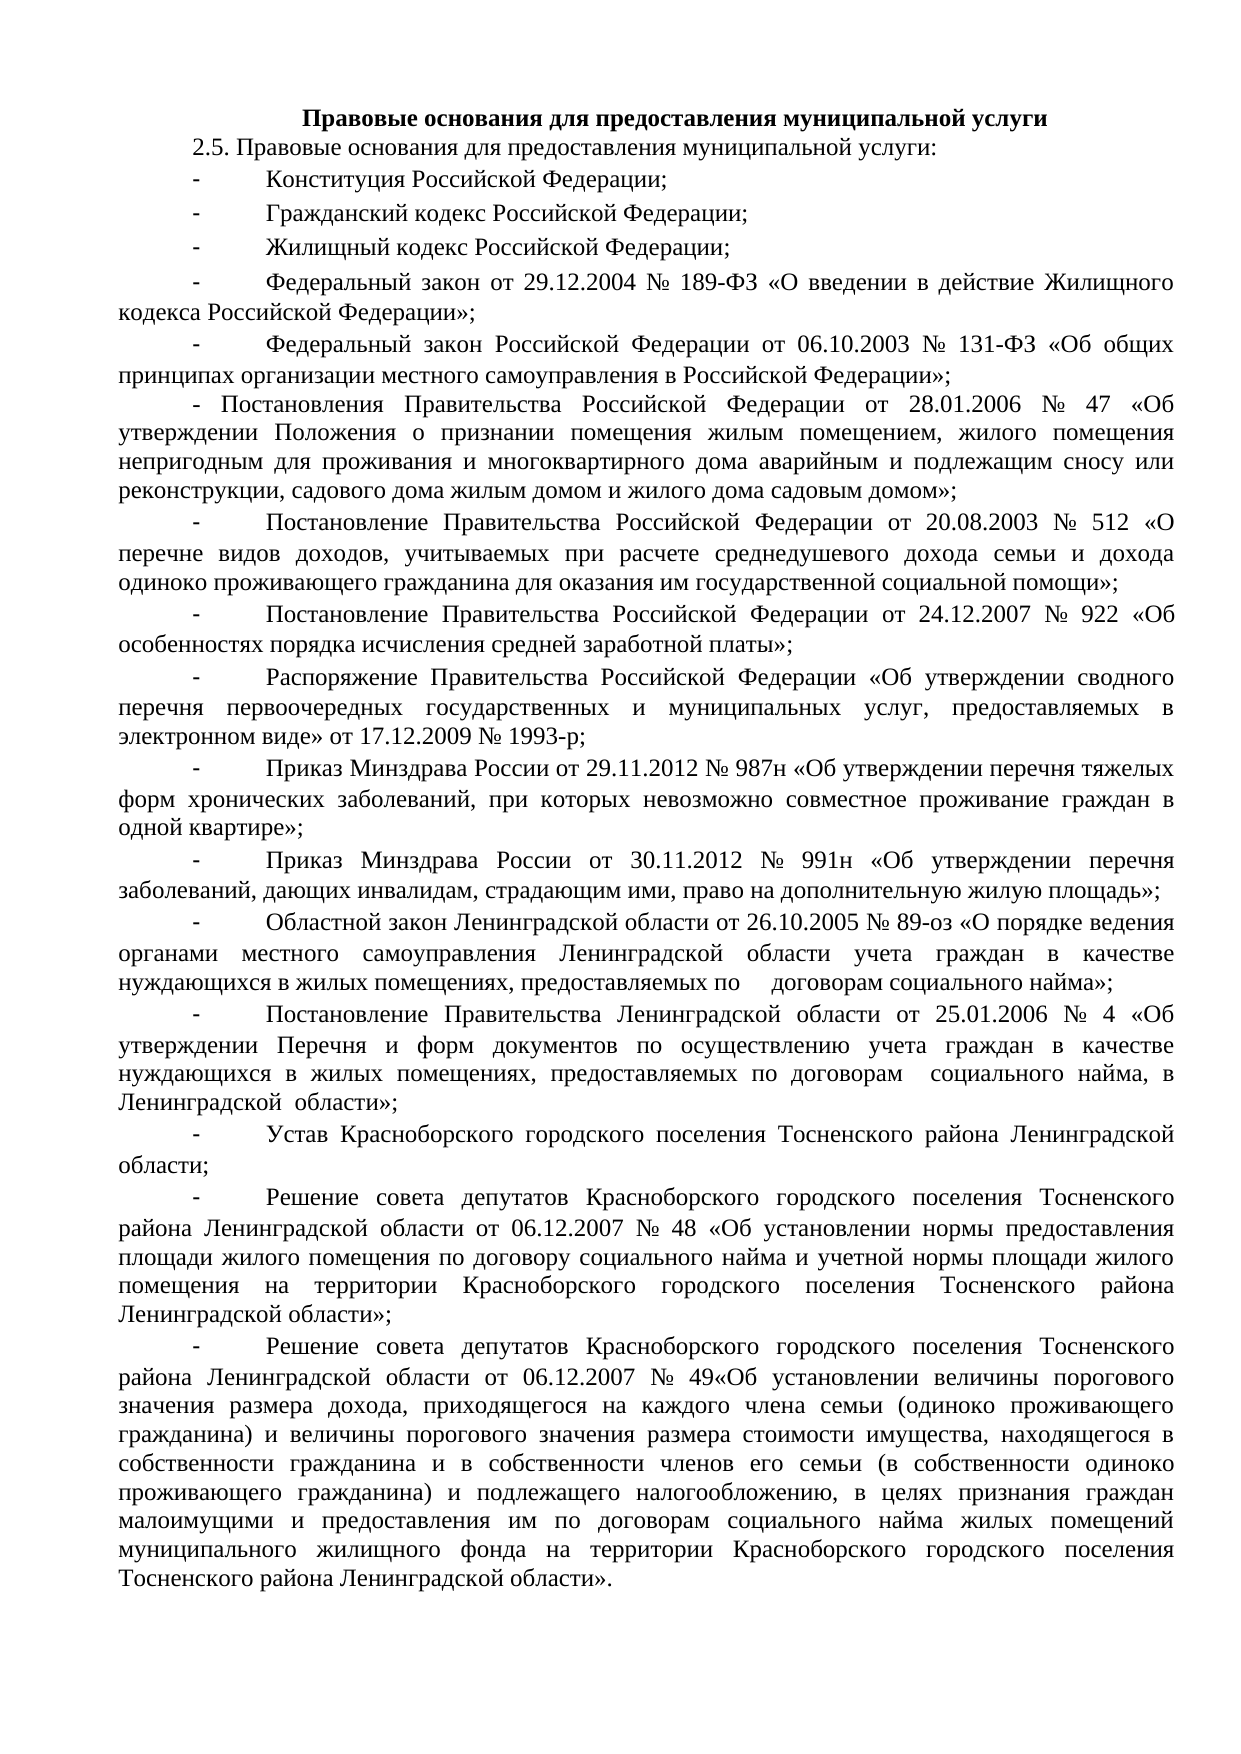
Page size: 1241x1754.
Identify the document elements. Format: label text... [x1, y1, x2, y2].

list Решение совета депутатов Красноборского городского поселения Тосненского района Ленинградской области от 06.12.2007 № 49«Об установлении величины порогового значения размера дохода, приходящегося на каждого члена семьи (одиноко проживающего гражданина) и величины порогового значения размера стоимости имущества, находящегося в собственности гражданина и в собственности членов его семьи (в собственности одиноко проживающего гражданина) и подлежащего налогообложению, в целях признания граждан малоимущими и предоставления им по договорам социального найма жилых помещений муниципального жилищного фонда на территории Красноборского городского поселения Тосненского района Ленинградской области». [118, 1328, 1175, 1592]
list Решение совета депутатов Красноборского городского поселения Тосненского района Ленинградской области от 06.12.2007 № 48 «Об установлении нормы предоставления площади жилого помещения по договору социального найма и учетной нормы площади жилого помещения на территории Красноборского городского поселения Тосненского района Ленинградской области»; [118, 1179, 1175, 1328]
list Приказ Минздрава России от 30.11.2012 № 991н «Об утверждении перечня заболеваний, дающих инвалидам, страдающим ими, право на дополнительную жилую площадь»; [118, 841, 1175, 904]
list Жилищный кодекс Российской Федерации; [118, 229, 1175, 263]
text Правовые основания для предоставления муниципальной услуги [118, 103, 1175, 132]
list Распоряжение Правительства Российской Федерации «Об утверждении сводного перечня первоочередных государственных и муниципальных услуг, предоставляемых в электронном виде» от 17.12.2009 № 1993-р; [118, 658, 1175, 750]
list Федеральный закон от 29.12.2004 № 189-ФЗ «О введении в действие Жилищного кодекса Российской Федерации»; [118, 263, 1175, 326]
list Постановление Правительства Российской Федерации от 20.08.2003 № 512 «О перечне видов доходов, учитываемых при расчете среднедушевого дохода семьи и дохода одиноко проживающего гражданина для оказания им государственной социальной помощи»; [118, 504, 1175, 595]
list Устав Красноборского городского поселения Тосненского района Ленинградской области; [118, 1116, 1175, 1179]
list Гражданский кодекс Российской Федерации; [118, 195, 1175, 229]
list Постановление Правительства Ленинградской области от 25.01.2006 № 4 «Об утверждении Перечня и форм документов по осуществлению учета граждан в качестве нуждающихся в жилых помещениях, предоставляемых по договорам социального найма, в Ленинградской области»; [118, 996, 1175, 1116]
list Областной закон Ленинградской области от 26.10.2005 № 89-оз «О порядке ведения органами местного самоуправления Ленинградской области учета граждан в качестве нуждающихся в жилых помещениях, предоставляемых по договорам социального найма»; [118, 904, 1175, 996]
list Приказ Минздрава России от 29.11.2012 № 987н «Об утверждении перечня тяжелых форм хронических заболеваний, при которых невозможно совместное проживание граждан в одной квартире»; [118, 750, 1175, 841]
list Постановление Правительства Российской Федерации от 24.12.2007 № 922 «Об особенностях порядка исчисления средней заработной платы»; [118, 595, 1175, 658]
text 2.5. Правовые основания для предоставления муниципальной услуги: [118, 132, 1175, 161]
list Конституция Российской Федерации; [118, 161, 1175, 195]
list Федеральный закон Российской Федерации от 06.10.2003 № 131-ФЗ «Об общих принципах организации местного самоуправления в Российской Федерации»; [118, 326, 1175, 389]
list - Постановления Правительства Российской Федерации от 28.01.2006 № 47 «Об утверждении Положения о признании помещения жилым помещением, жилого помещения непригодным для проживания и многоквартирного дома аварийным и подлежащим сносу или реконструкции, садового дома жилым домом и жилого дома садовым домом»; [118, 389, 1175, 504]
